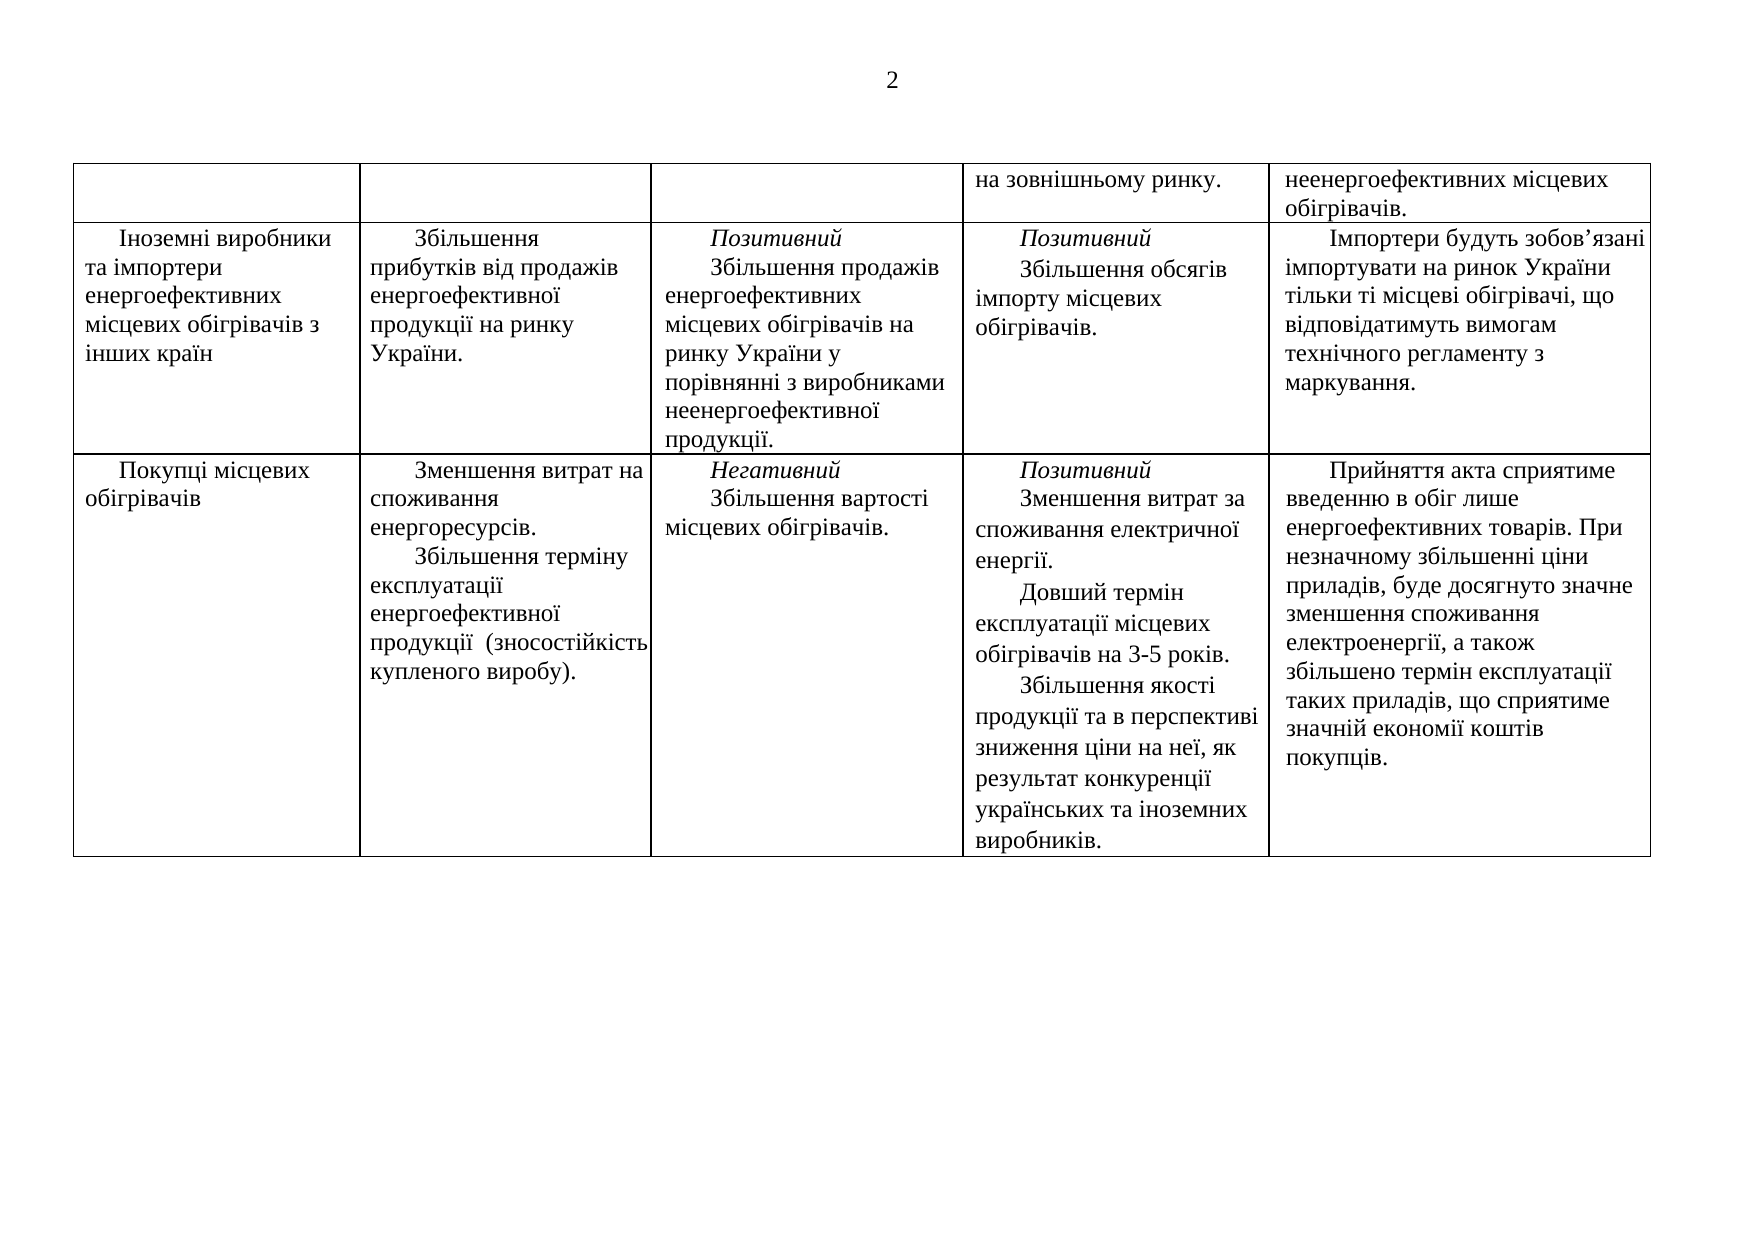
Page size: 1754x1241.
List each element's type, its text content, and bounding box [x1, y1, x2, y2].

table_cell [74, 164, 359, 222]
table_cell Позитивний Зменшення витрат за споживання електричної енергії. Довший термін експлуатації місцевих обігрівачів на 3-5 років. Збільшення якості продукції та в перспективі зниження ціни на неї, як результат конкуренції українських та іноземних виробників. [964, 455, 1268, 856]
table_cell Негативний Збільшення вартості місцевих обігрівачів. [652, 455, 962, 856]
table_cell Імпортери будуть зобов’язані імпортувати на ринок України тільки ті місцеві обігрівачі, що відповідатимуть вимогам технічного регламенту з маркування. [1270, 223, 1650, 453]
table_cell Покупці місцевих обігрівачів [74, 455, 359, 856]
table_cell Прийняття акта сприятиме введенню в обіг лише енергоефективних товарів. При незначному збільшенні ціни приладів, буде досягнуто значне зменшення споживання електроенергії, а також збільшено термін експлуатації таких приладів, що сприятиме значній економії коштів покупців. [1270, 455, 1650, 856]
table_cell Позитивний Збільшення обсягів імпорту місцевих обігрівачів. [964, 223, 1268, 453]
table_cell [652, 164, 962, 222]
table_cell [964, 164, 1268, 222]
table_cell Позитивний Збільшення продажів енергоефективних місцевих обігрівачів на ринку України у порівнянні з виробниками неенергоефективної продукції. [652, 223, 962, 453]
table_cell Збільшення прибутків від продажів енергоефективної продукції на ринку України. [361, 223, 650, 453]
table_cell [361, 164, 650, 222]
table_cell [1270, 164, 1650, 222]
table_cell Іноземні виробники та імпортери енергоефективних місцевих обігрівачів з інших країн [74, 223, 359, 453]
table_cell Зменшення витрат на споживання енергоресурсів. Збільшення терміну експлуатації енергоефективної продукції (зносостійкість купленого виробу). [361, 455, 650, 856]
